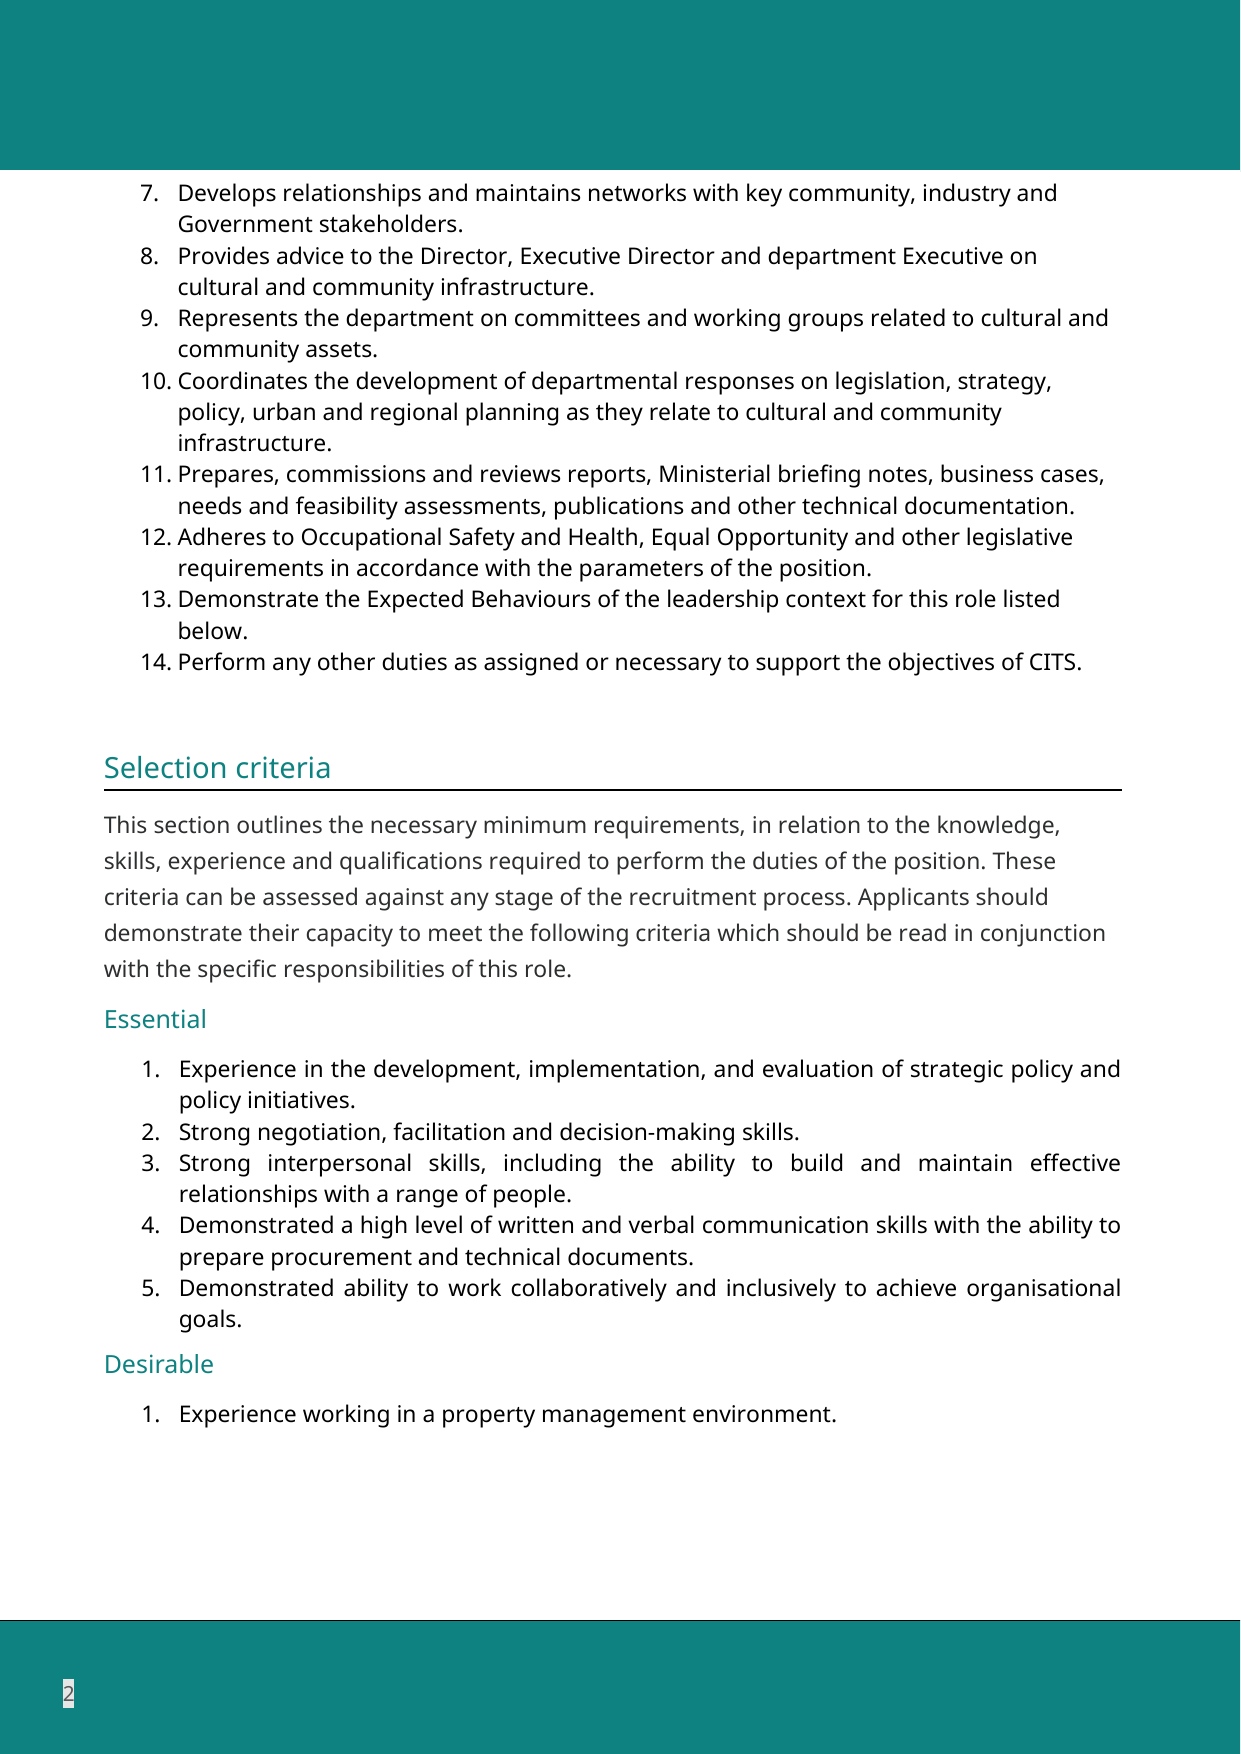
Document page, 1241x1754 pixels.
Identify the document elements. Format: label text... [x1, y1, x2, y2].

subtitle Desirable [103, 1347, 1122, 1381]
list Strong negotiation, facilitation and decision-making skills. [141, 1115, 1122, 1147]
list Experience working in a property management environment. [141, 1398, 1122, 1429]
list Perform any other duties as assigned or necessary to support the objectives of CITS. [140, 646, 1122, 677]
list Demonstrate the Expected Behaviours of the leadership context for this role listed below. [140, 583, 1122, 646]
list Provides advice to the Director, Executive Director and department Executive on cultural and community infrastructure. [140, 240, 1122, 302]
list Demonstrated a high level of written and verbal communication skills with the ability to prepare procurement and technical documents. [141, 1209, 1122, 1272]
list Experience in the development, implementation, and evaluation of strategic policy and policy initiatives. [141, 1053, 1122, 1115]
list Strong interpersonal skills, including the ability to build and maintain effective relationships with a range of people. [141, 1147, 1122, 1209]
subtitle Selection criteria [103, 748, 1122, 791]
list Adheres to Occupational Safety and Health, Equal Opportunity and other legislative requirements in accordance with the parameters of the position. [140, 521, 1122, 583]
text This section outlines the necessary minimum requirements, in relation to the knowledge, skills, experience and qualifications required to perform the duties of the position. These criteria can be assessed against any stage of the recruitment process. Applicants should demonstrate their capacity to meet the following criteria which should be read in conjunction with the specific responsibilities of this role. [103, 809, 1122, 984]
list Prepares, commissions and reviews reports, Ministerial briefing notes, business cases, needs and feasibility assessments, publications and other technical documentation. [140, 458, 1122, 521]
subtitle Essential [103, 1001, 1122, 1035]
list Demonstrated ability to work collaboratively and inclusively to achieve organisational goals. [141, 1272, 1122, 1334]
list Develops relationships and maintains networks with key community, industry and Government stakeholders. [140, 177, 1122, 240]
list Represents the department on committees and working groups related to cultural and community assets. [140, 302, 1122, 365]
list Coordinates the development of departmental responses on legislation, strategy, policy, urban and regional planning as they relate to cultural and community infrastructure. [140, 365, 1122, 458]
